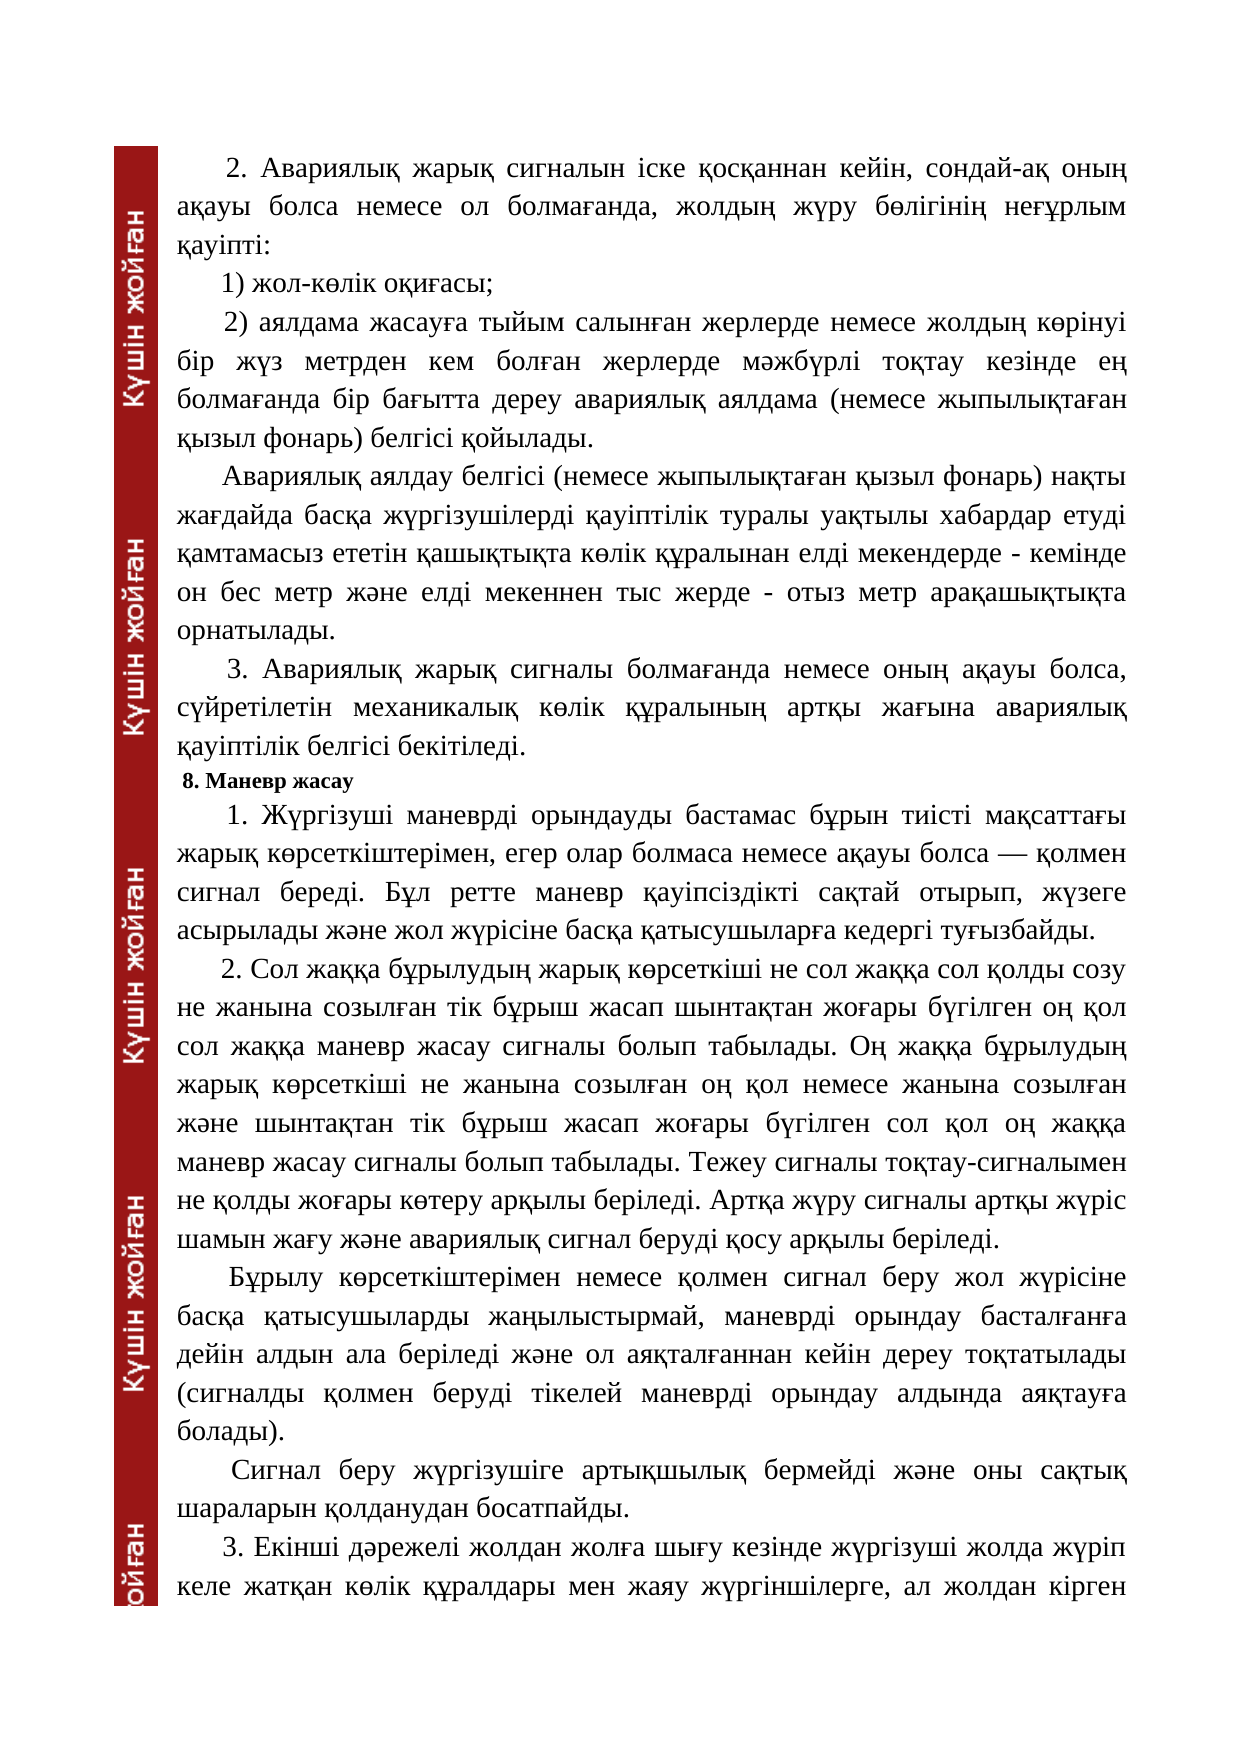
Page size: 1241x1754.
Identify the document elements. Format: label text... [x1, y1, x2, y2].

picture [114, 946, 158, 951]
picture [114, 146, 158, 150]
picture [114, 1524, 158, 1529]
text 3. Авариялық жарық сигналы болмағанда немесе оның ақауы болса, сүйретілетін механикалық көлік құралының артқы жағына авариялық қауіптілік белгісі бекітіледі. [112, 651, 1128, 762]
picture [114, 762, 158, 767]
picture [114, 1447, 158, 1452]
picture [114, 793, 158, 797]
picture [114, 646, 158, 651]
text Бұрылу көрсеткіштерімен немесе қолмен сигнал беру жол жүрісіне басқа қатысушыларды жаңылыстырмай, маневрді орындау басталғанға дейін алдын ала беріледі және ол аяқталғаннан кейін дереу тоқтатылады (сигналды қолмен беруді тікелей маневрді орындау алдында аяқтауға болады). [112, 1259, 1128, 1447]
text 1. Жүргізуші маневрді орындауды бастамас бұрын тиісті мақсаттағы жарық көрсеткіштерімен, егер олар болмаса немесе ақауы болса — қолмен сигнал береді. Бұл ретте маневр қауіпсіздікті сақтай отырып, жүзеге асырылады және жол жүрісіне басқа қатысушыларға кедергі туғызбайды. [112, 797, 1128, 946]
text 2. Сол жаққа бұрылудың жарық көрсеткіші не сол жаққа сол қолды созу не жанына созылған тік бұрыш жасап шынтақтан жоғары бүгілген оң қол сол жаққа маневр жасау сигналы болып табылады. Оң жаққа бұрылудың жарық көрсеткіші не жанына созылған оң қол немесе жанына созылған және шынтақтан тік бұрыш жасап жоғары бүгілген сол қол оң жаққа маневр жасау сигналы болып табылады. Тежеу сигналы тоқтау-сигналымен не қолды жоғары көтеру арқылы беріледі. Артқа жүру сигналы артқы жүріс шамын жағу және авариялық сигнал беруді қосу арқылы беріледі. [112, 951, 1128, 1254]
picture [114, 1601, 158, 1606]
text Сигнал беру жүргізушіге артықшылық бермейді және оны сақтық шараларын қолданудан босатпайды. [112, 1452, 1128, 1524]
text 1) жол-көлік оқиғасы; [112, 266, 1128, 299]
text 2. Авариялық жарық сигналын іске қосқаннан кейін, сондай-ақ оның ақауы болса немесе ол болмағанда, жолдың жүру бөлігінің неғұрлым қауіпті: [112, 150, 1128, 261]
picture [114, 261, 158, 266]
picture [114, 299, 158, 304]
text 8. Маневр жасау [112, 767, 1128, 793]
text Авариялық аялдау белгісі (немесе жыпылықтаған қызыл фонарь) нақты жағдайда басқа жүргізушілерді қауіптілік туралы уақтылы хабардар етуді қамтамасыз ететін қашықтықта көлік құралынан елді мекендерде - кемінде он бес метр және елді мекеннен тыс жерде - отыз метр арақашықтықта орнатылады. [112, 458, 1128, 646]
text 2) аялдама жасауға тыйым салынған жерлерде немесе жолдың көрінуі бір жүз метрден кем болған жерлерде мәжбүрлі тоқтау кезінде ең болмағанда бір бағытта дереу авариялық аялдама (немесе жыпылықтаған қызыл фонарь) белгісі қойылады. [112, 304, 1128, 453]
picture [114, 453, 158, 458]
picture [114, 1254, 158, 1259]
